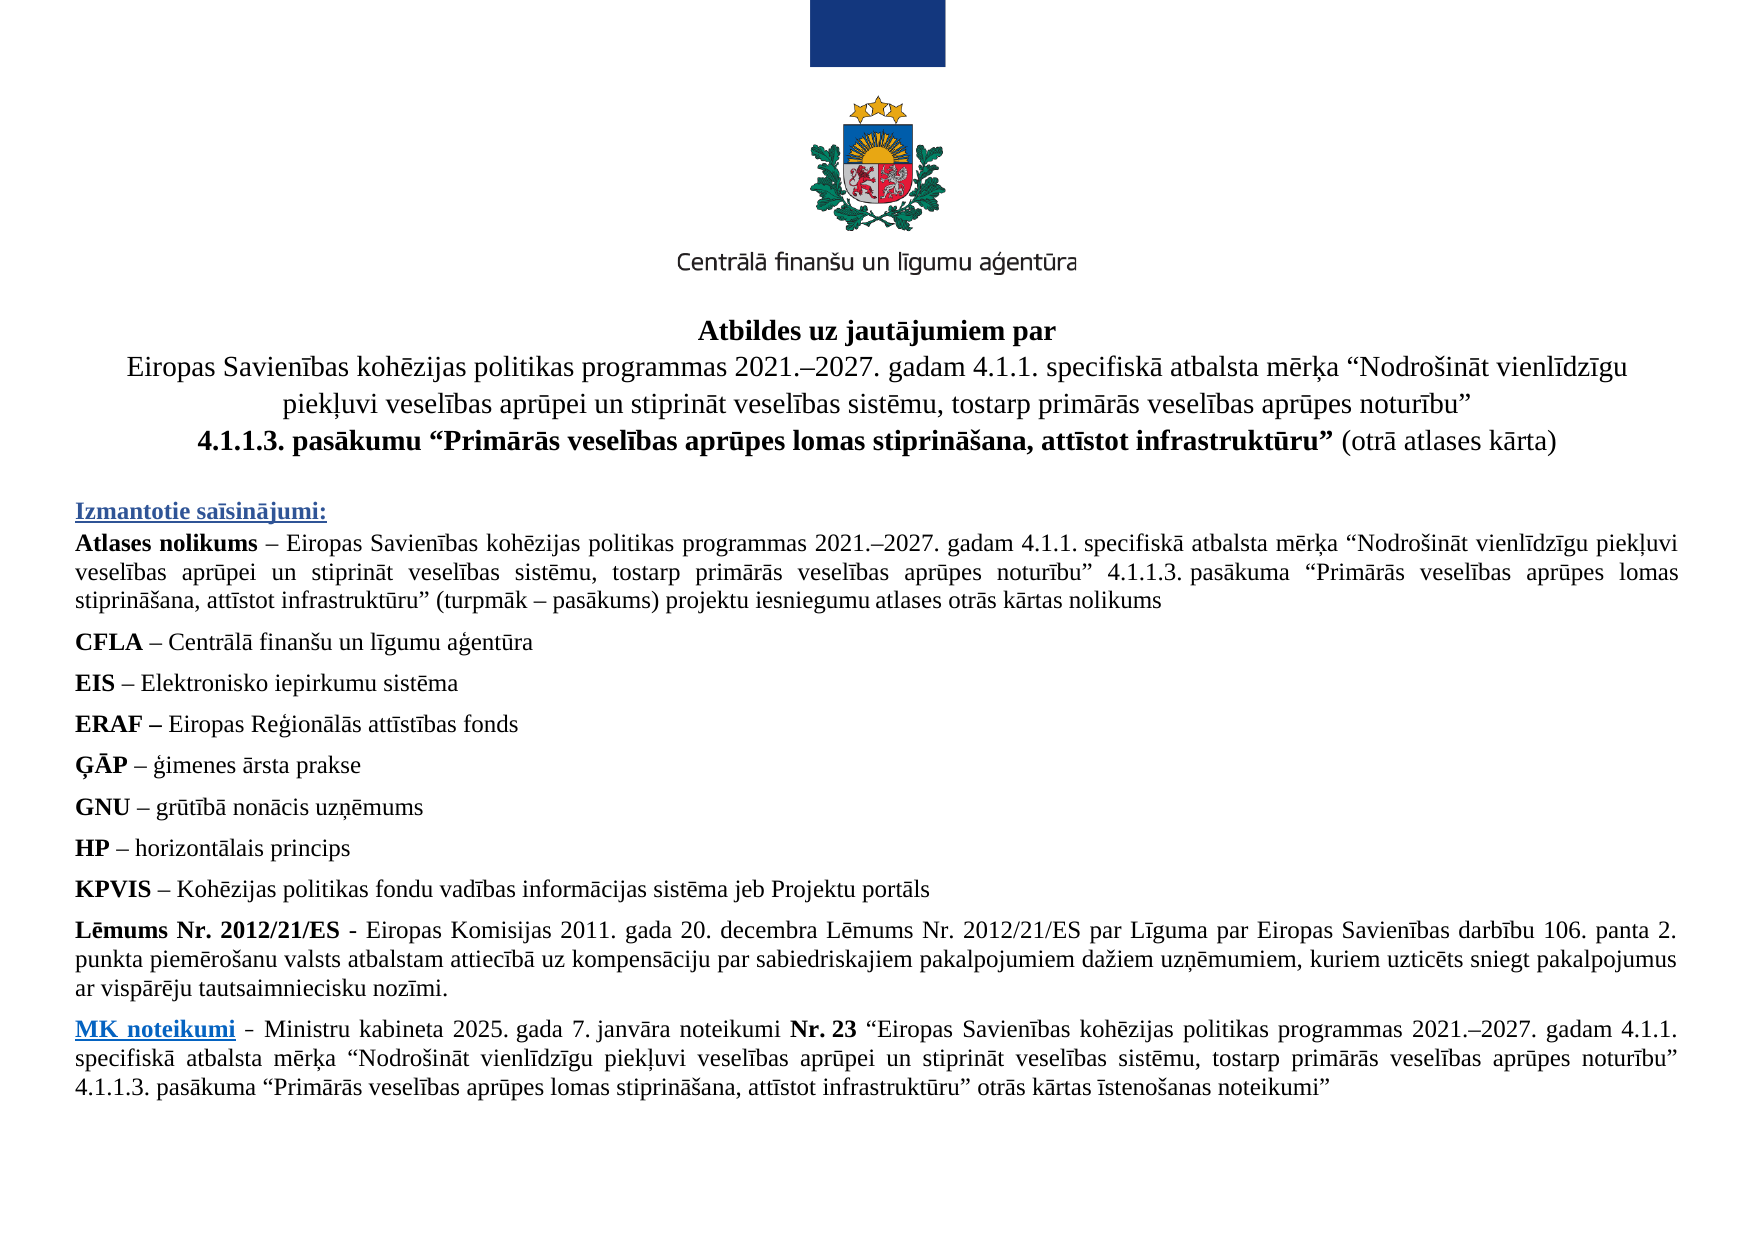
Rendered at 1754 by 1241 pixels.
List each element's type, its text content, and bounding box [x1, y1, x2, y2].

text EIS – Elektronisko iepirkumu sistēma [75, 668, 1679, 697]
text 4.1.1.3. pasākumu “Primārās veselības aprūpes lomas stiprināšana, attīstot infrastruktūru” (otrā atlases kārta) [75, 423, 1679, 456]
picture [677, 0, 1077, 275]
text Atbildes uz jautājumiem par [75, 313, 1679, 346]
text GNU – grūtībā nonācis uzņēmums [75, 792, 1679, 821]
text Izmantotie saīsinājumi: [75, 496, 1679, 525]
text KPVIS – Kohēzijas politikas fondu vadības informācijas sistēma jeb Projektu portāls [75, 874, 1679, 903]
text ERAF – Eiropas Reģionālās attīstības fonds [75, 709, 1679, 738]
text Eiropas Savienības kohēzijas politikas programmas 2021.–2027. gadam 4.1.1. specifiskā atbalsta mērķa “Nodrošināt vienlīdzīgu piekļuvi veselības aprūpei un stiprināt veselības sistēmu, tostarp primārās veselības aprūpes noturību” [75, 349, 1679, 419]
text ĢĀP – ģimenes ārsta prakse [75, 751, 1679, 779]
text MK noteikumi – Ministru kabineta 2025. gada 7. janvāra noteikumi Nr. 23 “Eiropas Savienības kohēzijas politikas programmas 2021.–2027. gadam 4.1.1. specifiskā atbalsta mērķa “Nodrošināt vienlīdzīgu piekļuvi veselības aprūpei un stiprināt veselības sistēmu, tostarp primārās veselības aprūpes noturību” 4.1.1.3. pasākuma “Primārās veselības aprūpes lomas stiprināšana, attīstot infrastruktūru” otrās kārtas īstenošanas noteikumi” [75, 1014, 1679, 1101]
text Atlases nolikums – Eiropas Savienības kohēzijas politikas programmas 2021.–2027. gadam 4.1.1. specifiskā atbalsta mērķa “Nodrošināt vienlīdzīgu piekļuvi veselības aprūpei un stiprināt veselības sistēmu, tostarp primārās veselības aprūpes noturību” 4.1.1.3. pasākuma “Primārās veselības aprūpes lomas stiprināšana, attīstot infrastruktūru” (turpmāk – pasākums) projektu iesniegumu atlases otrās kārtas nolikums [75, 528, 1679, 614]
text HP – horizontālais princips [75, 833, 1679, 862]
text CFLA – Centrālā finanšu un līgumu aģentūra [75, 627, 1679, 656]
text Lēmums Nr. 2012/21/ES - Eiropas Komisijas 2011. gada 20. decembra Lēmums Nr. 2012/21/ES par Līguma par Eiropas Savienības darbību 106. panta 2. punkta piemērošanu valsts atbalstam attiecībā uz kompensāciju par sabiedriskajiem pakalpojumiem dažiem uzņēmumiem, kuriem uzticēts sniegt pakalpojumus ar vispārēju tautsaimniecisku nozīmi. [75, 916, 1679, 1002]
